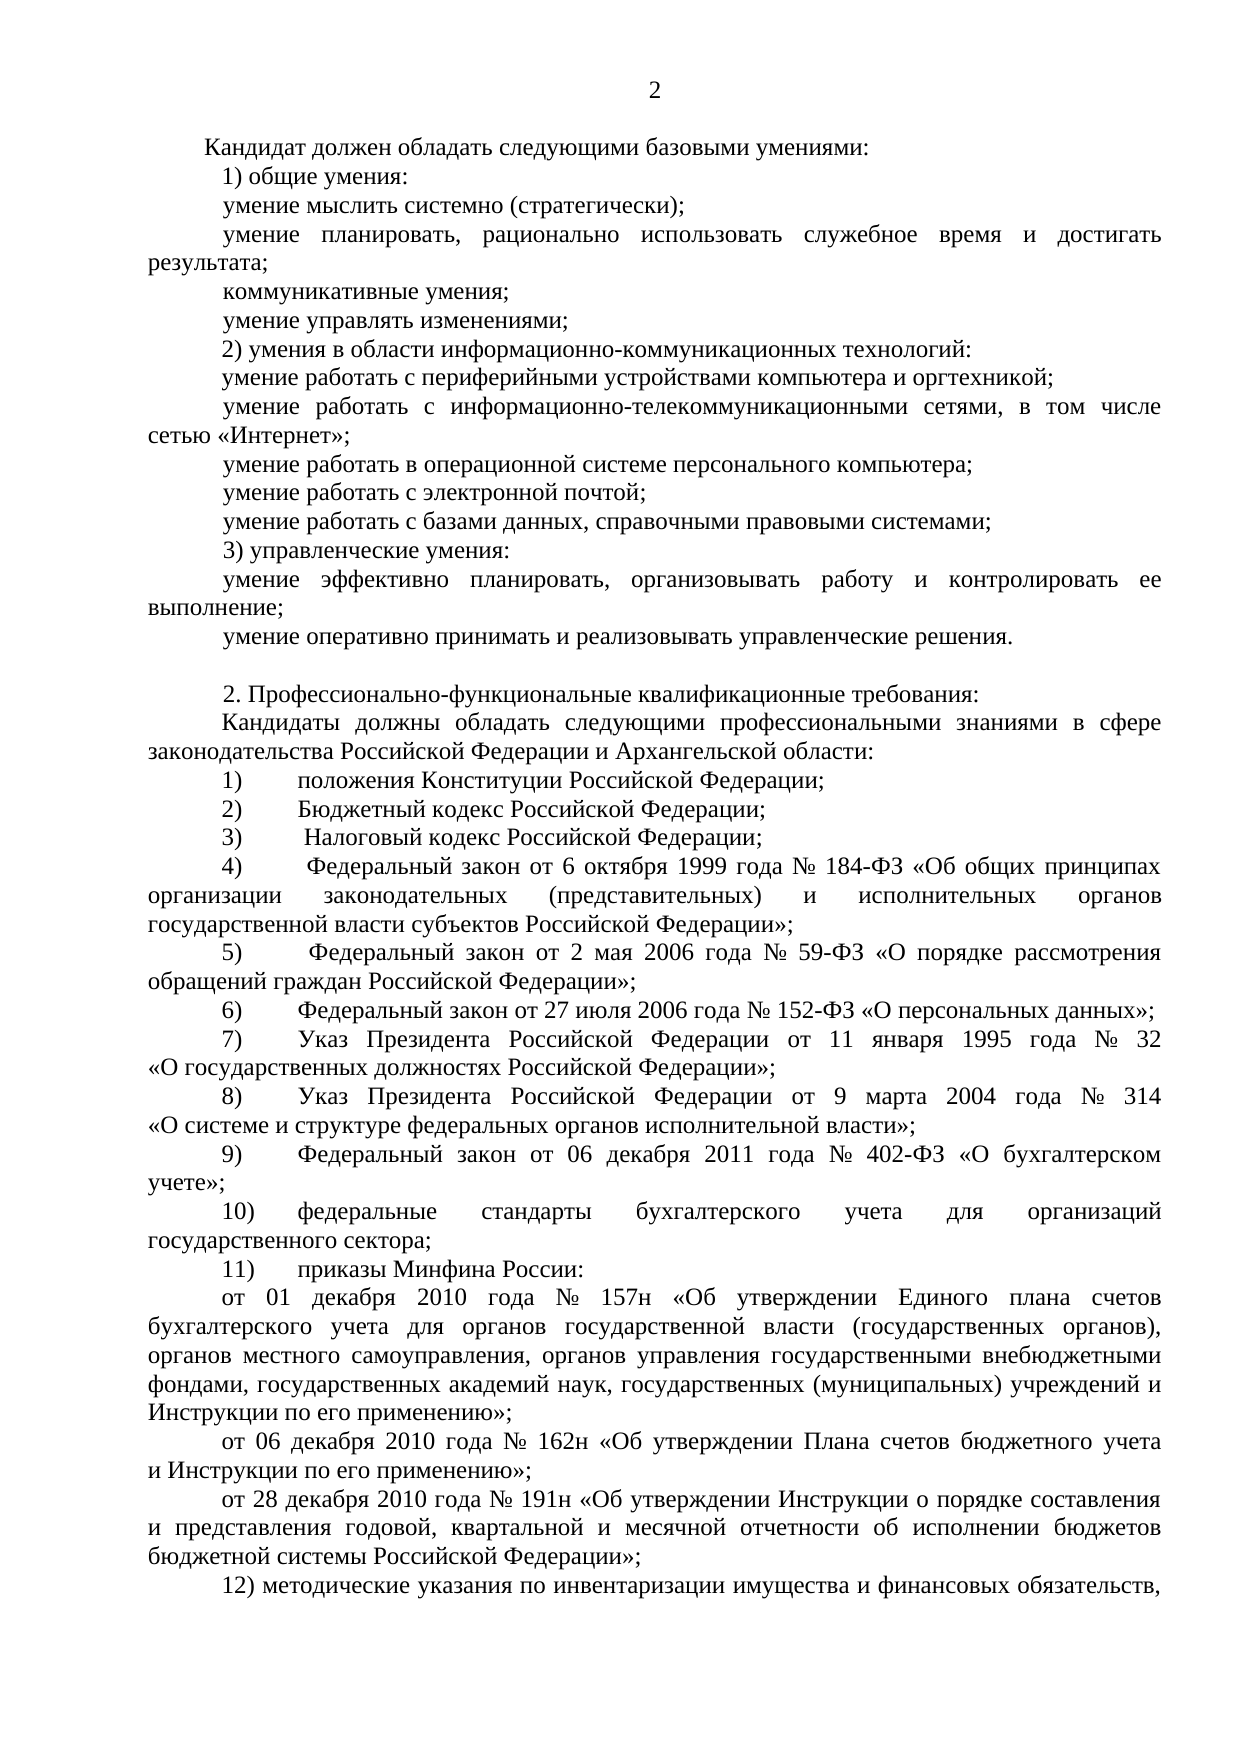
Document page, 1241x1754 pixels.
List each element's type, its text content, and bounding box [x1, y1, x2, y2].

list Федеральный закон от 2 мая 2006 года № 59-ФЗ «О порядке рассмотрения обращений граждан Российской Федерации»; [148, 937, 1162, 995]
text от 28 декабря 2010 года № 191н «Об утверждении Инструкции о порядке составления и представления годовой, квартальной и месячной отчетности об исполнении бюджетов бюджетной системы Российской Федерации»; [148, 1484, 1162, 1570]
list федеральные стандарты бухгалтерского учета для организаций государственного сектора; [148, 1196, 1162, 1254]
list Федеральный закон от 06 декабря 2011 года № 402-ФЗ «О бухгалтерском учете»; [148, 1139, 1162, 1196]
text умение работать с информационно-телекоммуникационными сетями, в том числе сетью «Интернет»; [148, 391, 1162, 449]
list Налоговый кодекс Российской Федерации; [148, 822, 1162, 851]
text умение управлять изменениями; [148, 305, 1162, 334]
text 3) управленческие умения: [148, 535, 1162, 564]
list Указ Президента Российской Федерации от 9 марта 2004 года № 314 «О системе и структуре федеральных органов исполнительной власти»; [148, 1081, 1162, 1139]
list Федеральный закон от 6 октября 1999 года № 184-ФЗ «Об общих принципах организации законодательных (представительных) и исполнительных органов государственной власти субъектов Российской Федерации»; [148, 851, 1162, 937]
text 2) умения в области информационно-коммуникационных технологий: [148, 334, 1162, 362]
text умение работать в операционной системе персонального компьютера; [148, 449, 1162, 477]
text умение работать с электронной почтой; [148, 477, 1162, 506]
text 1) общие умения: [148, 161, 1162, 190]
text умение планировать, рационально использовать служебное время и достигать результата; [148, 219, 1162, 276]
text коммуникативные умения; [148, 276, 1162, 305]
text умение эффективно планировать, организовывать работу и контролировать ее выполнение; [148, 564, 1162, 621]
text умение оперативно принимать и реализовывать управленческие решения. [148, 621, 1162, 650]
text умение мыслить системно (стратегически); [148, 190, 1162, 219]
text от 01 декабря 2010 года № 157н «Об утверждении Единого плана счетов бухгалтерского учета для органов государственной власти (государственных органов), органов местного самоуправления, органов управления государственными внебюджетными фондами, государственных академий наук, государственных (муниципальных) учреждений и Инструкции по его применению»; [148, 1282, 1162, 1426]
list Указ Президента Российской Федерации от 11 января 1995 года № 32 «О государственных должностях Российской Федерации»; [148, 1024, 1162, 1081]
list положения Конституции Российской Федерации; [148, 765, 1162, 794]
list Федеральный закон от 27 июля 2006 года № 152-ФЗ «О персональных данных»; [148, 995, 1162, 1024]
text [148, 1570, 1162, 1599]
text от 06 декабря 2010 года № 162н «Об утверждении Плана счетов бюджетного учета и Инструкции по его применению»; [148, 1426, 1162, 1484]
text Кандидат должен обладать следующими базовыми умениями: [148, 132, 1162, 161]
list Бюджетный кодекс Российской Федерации; [148, 794, 1162, 822]
text умение работать с периферийными устройствами компьютера и оргтехникой; [148, 362, 1162, 391]
text 2. Профессионально-функциональные квалификационные требования: [148, 679, 1162, 707]
list приказы Минфина России: [148, 1254, 1162, 1282]
text Кандидаты должны обладать следующими профессиональными знаниями в сфере законодательства Российской Федерации и Архангельской области: [148, 707, 1162, 765]
text умение работать с базами данных, справочными правовыми системами; [148, 506, 1162, 535]
